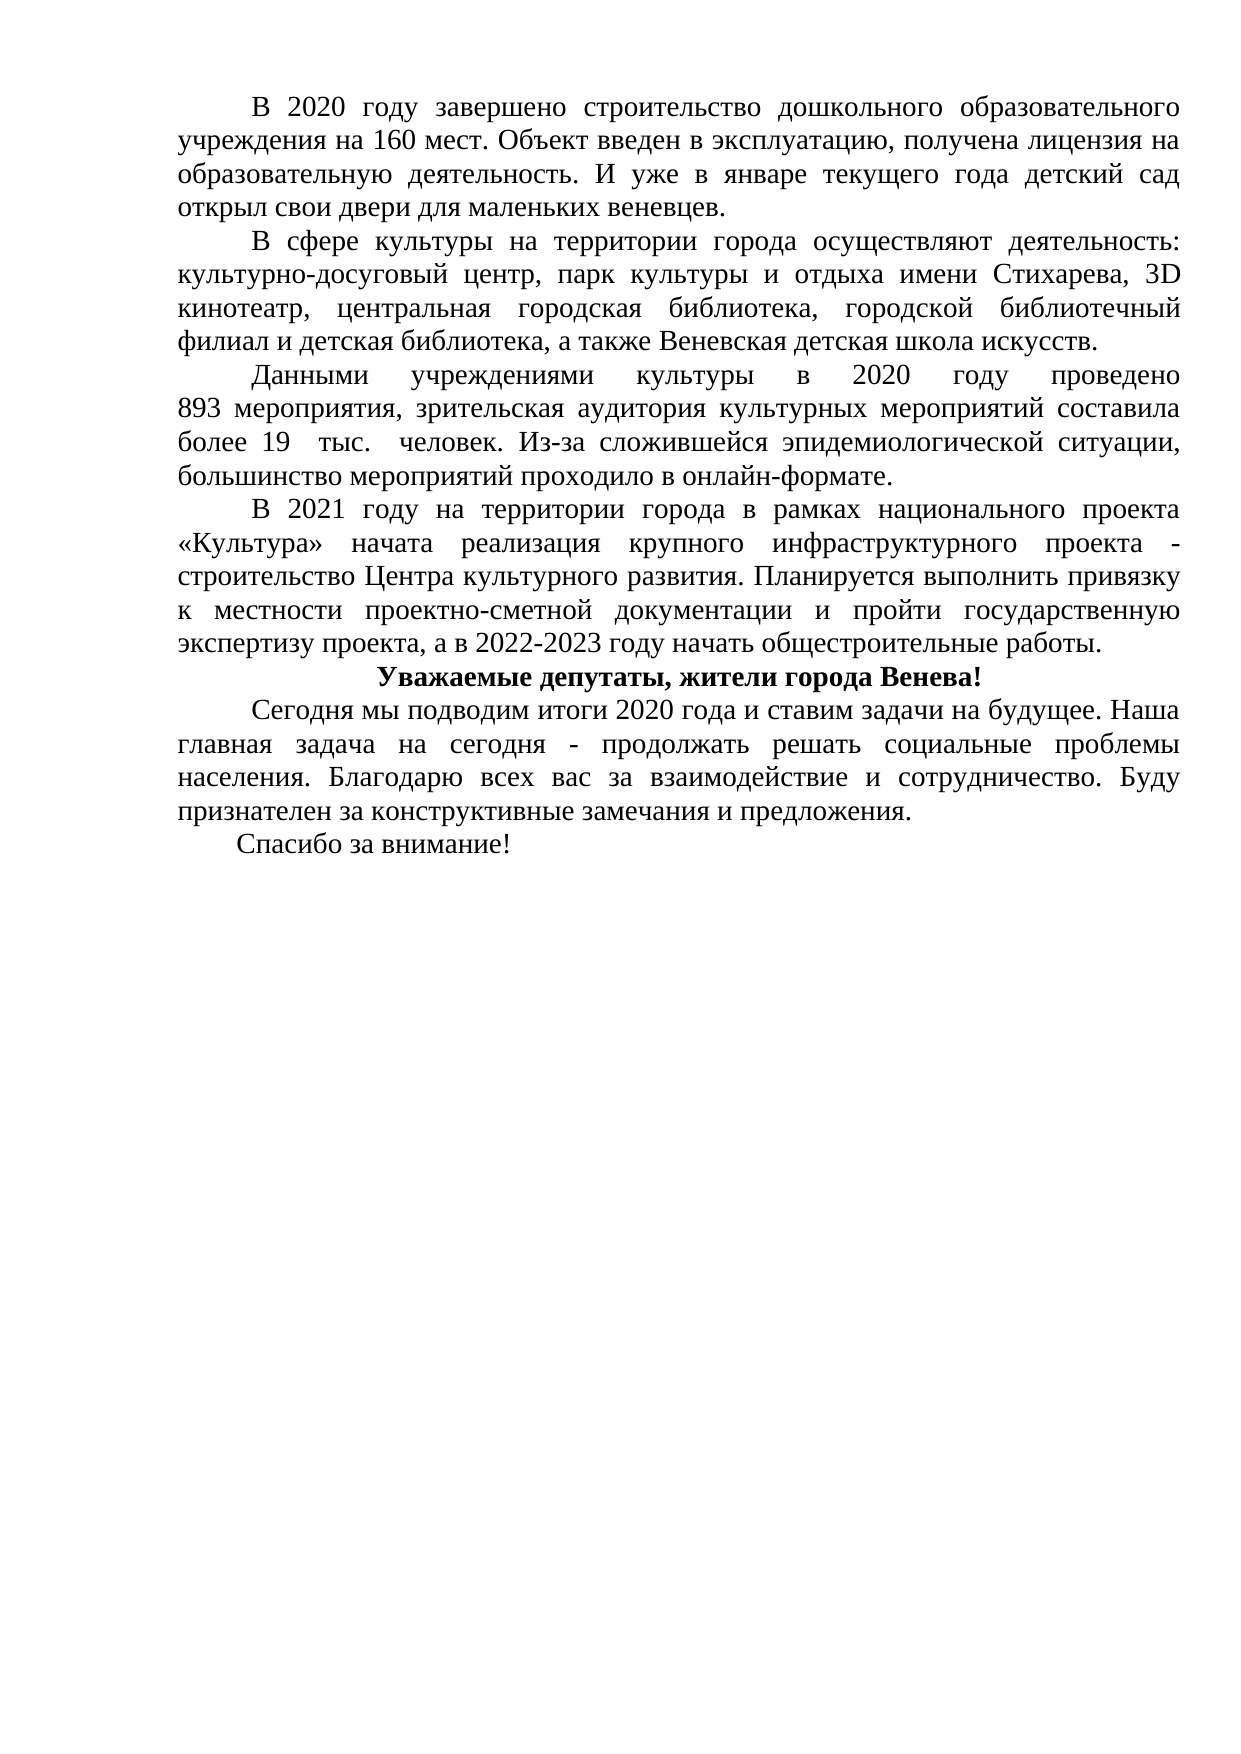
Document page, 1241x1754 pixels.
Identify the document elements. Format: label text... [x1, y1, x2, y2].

text Данными учреждениями культуры в 2020 году проведено 893 мероприятия, зрительская аудитория культурных мероприятий составила более 19 тыс. человек. Из-за сложившейся эпидемиологической ситуации, большинство мероприятий проходило в онлайн-формате. [177, 357, 1181, 491]
text В 2021 году на территории города в рамках национального проекта «Культура» начата реализация крупного инфраструктурного проекта - строительство Центра культурного развития. Планируется выполнить привязку к местности проектно-сметной документации и пройти государственную экспертизу проекта, а в 2022-2023 году начать общестроительные работы. [177, 491, 1181, 659]
text Уважаемые депутаты, жители города Венева! [177, 659, 1181, 692]
text Сегодня мы подводим итоги 2020 года и ставим задачи на будущее. Наша главная задача на сегодня - продолжать решать социальные проблемы населения. Благодарю всех вас за взаимодействие и сотрудничество. Буду признателен за конструктивные замечания и предложения. [177, 692, 1181, 827]
text В 2020 году завершено строительство дошкольного образовательного учреждения на 160 мест. Объект введен в эксплуатацию, получена лицензия на образовательную деятельность. И уже в январе текущего года детский сад открыл свои двери для маленьких веневцев. [177, 89, 1181, 223]
text Спасибо за внимание! [177, 827, 1181, 860]
list В сфере культуры на территории города осуществляют деятельность: культурно-досуговый центр, парк культуры и отдыха имени Стихарева, 3D кинотеатр, центральная городская библиотека, городской библиотечный филиал и детская библиотека, а также Веневская детская школа искусств. [177, 223, 1181, 357]
